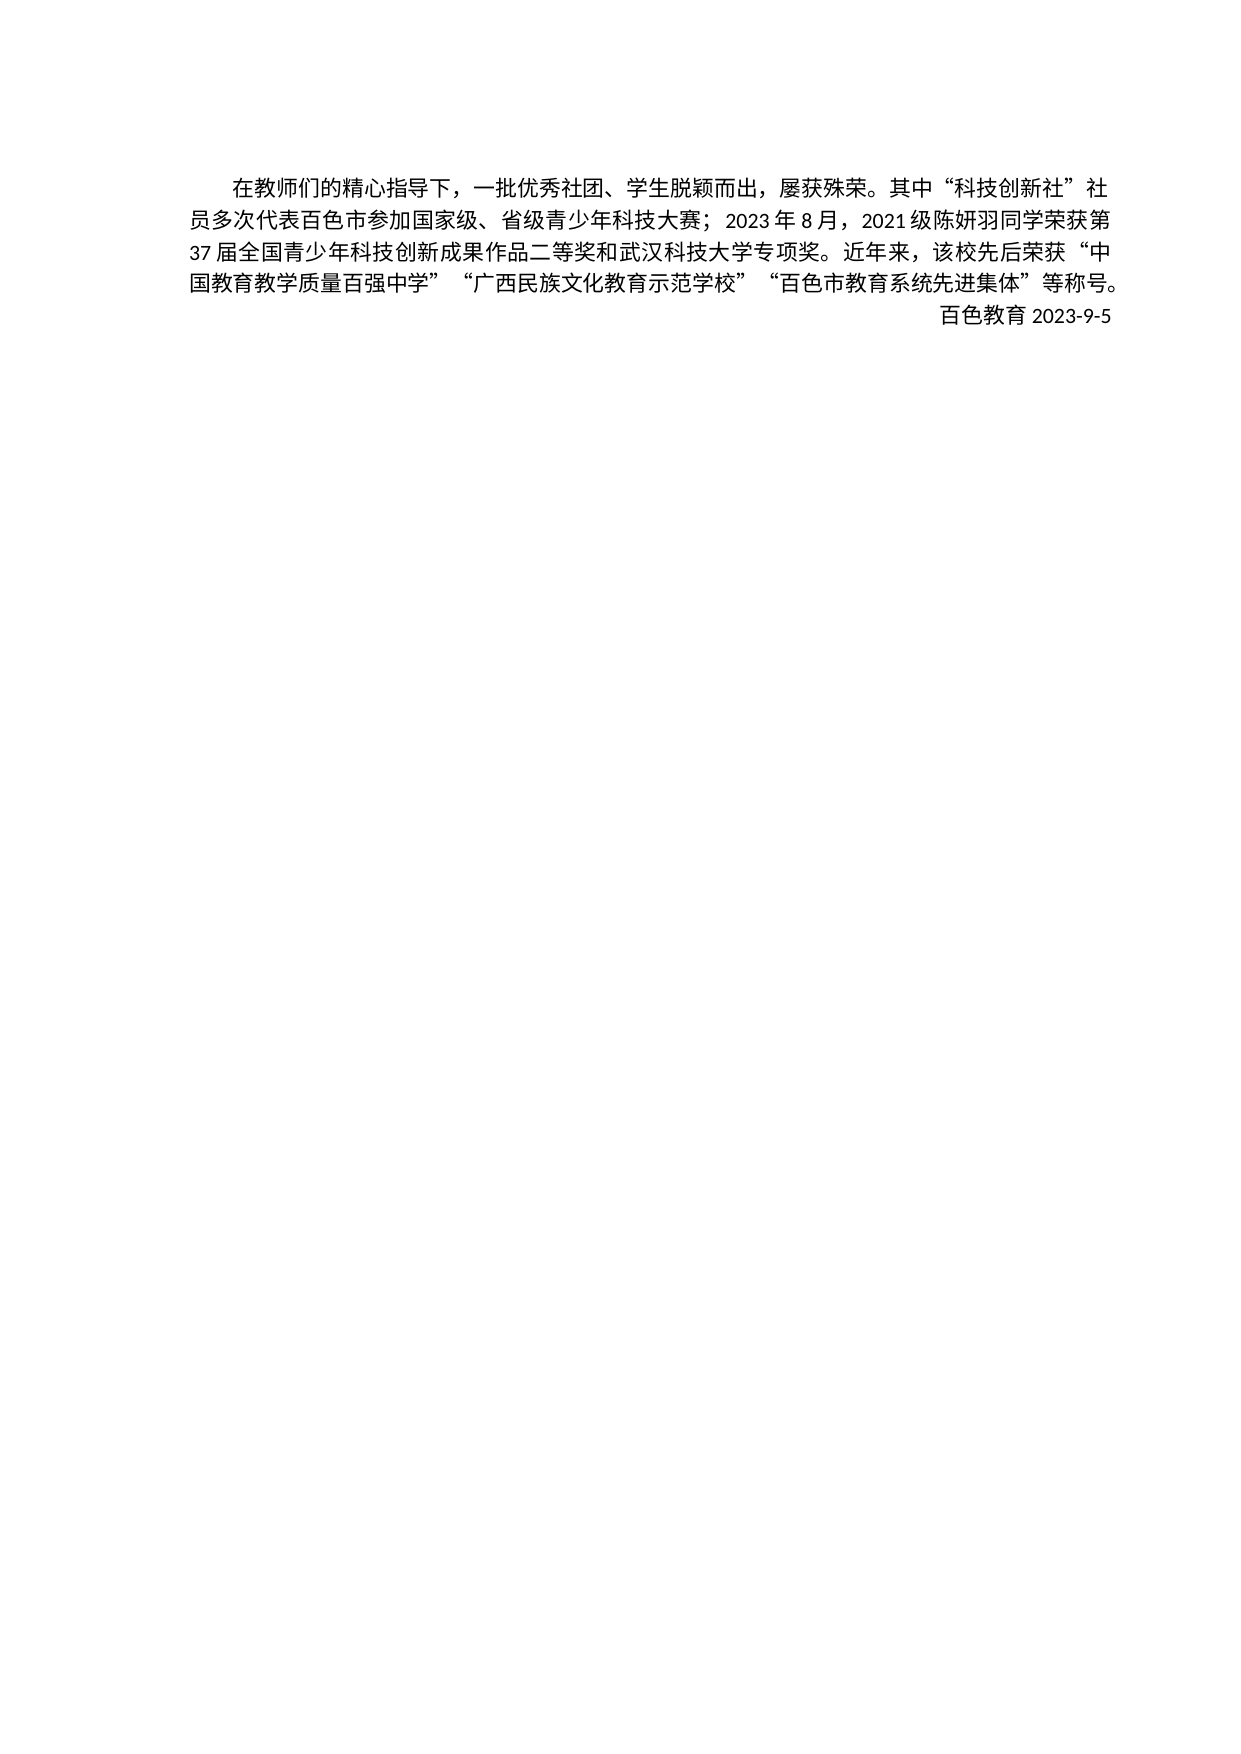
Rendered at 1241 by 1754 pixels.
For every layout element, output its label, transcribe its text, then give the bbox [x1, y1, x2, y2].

text 在教师们的精心指导下，一批优秀社团、学生脱颖而出，屡获殊荣。其中“科技创新社”社员多次代表百色市参加国家级、省级青少年科技大赛；2023年8月，2021级陈妍羽同学荣获第37届全国青少年科技创新成果作品二等奖和武汉科技大学专项奖。近年来，该校先后荣获“中国教育教学质量百强中学”“广西民族文化教育示范学校”“百色市教育系统先进集体”等称号。 [189, 171, 1111, 298]
text 百色教育 2023-9-5 [189, 298, 1111, 329]
